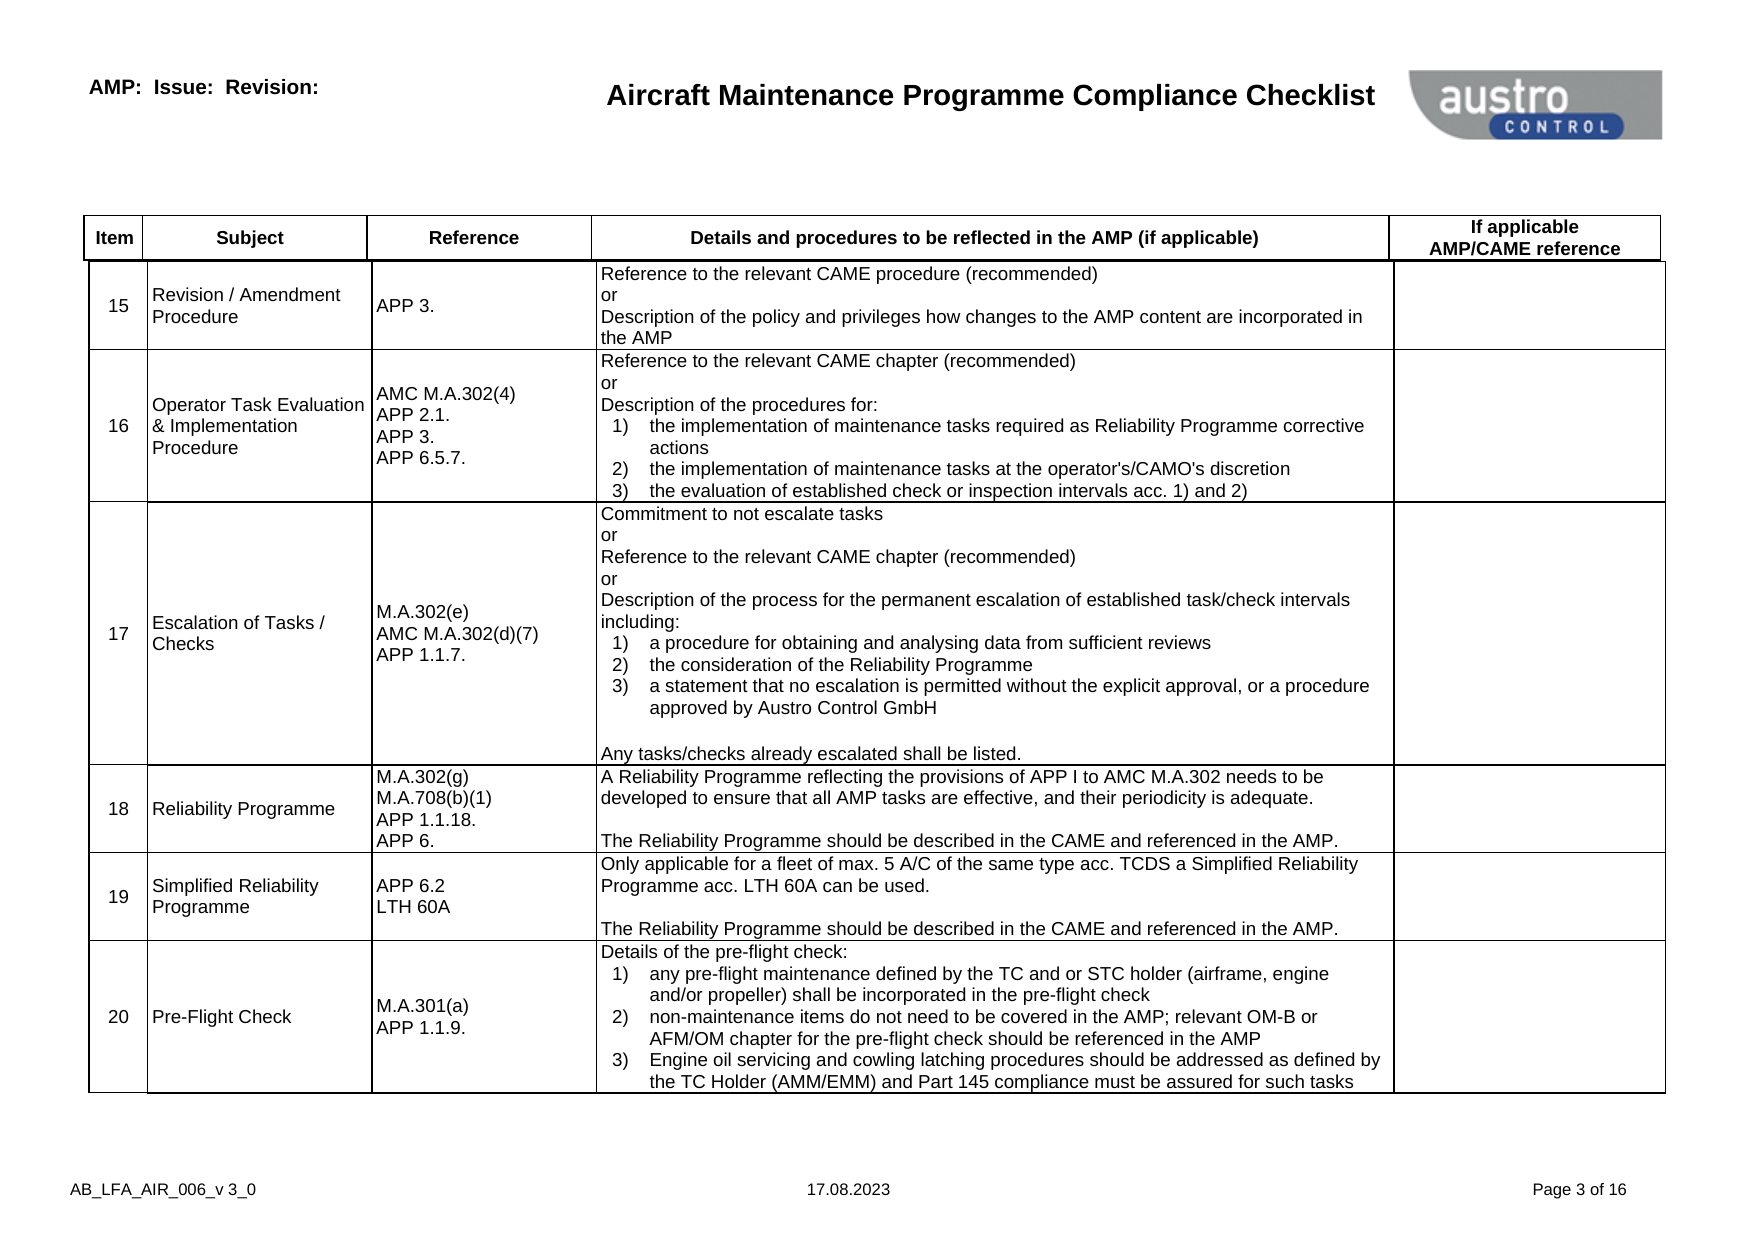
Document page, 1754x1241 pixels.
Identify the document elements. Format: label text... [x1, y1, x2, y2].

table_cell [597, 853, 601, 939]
table_cell APP 3. [373, 262, 596, 349]
table_cell [1395, 350, 1665, 501]
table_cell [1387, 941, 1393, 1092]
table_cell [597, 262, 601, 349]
table_cell M.A.302(e) AMC M.A.302(d)(7) APP 1.1.7. [373, 503, 596, 764]
table_cell 18 [90, 765, 147, 852]
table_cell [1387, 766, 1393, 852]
table_cell APP 6.2 LTH 60A [373, 853, 596, 939]
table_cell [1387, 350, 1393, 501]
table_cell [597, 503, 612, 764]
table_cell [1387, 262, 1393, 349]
table_cell [1395, 941, 1665, 1092]
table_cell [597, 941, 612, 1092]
table_cell Escalation of Tasks / Checks [148, 503, 371, 764]
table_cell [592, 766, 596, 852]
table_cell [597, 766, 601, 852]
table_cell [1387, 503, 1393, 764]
table_cell [1395, 853, 1665, 939]
table_cell 19 [90, 853, 147, 939]
picture [1407, 70, 1664, 143]
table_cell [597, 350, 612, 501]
table_cell [1395, 262, 1665, 349]
table_cell Reliability Programme [148, 766, 371, 852]
table_cell Simplified Reliability Programme [148, 853, 371, 939]
table_cell 20 [90, 941, 147, 1092]
table_cell 16 [90, 350, 147, 501]
table_cell M.A.301(a) APP 1.1.9. [373, 941, 596, 1092]
table_cell AMC M.A.302(4) APP 2.1. APP 3. APP 6.5.7. [373, 350, 596, 501]
table_cell 17 [90, 502, 147, 764]
table_cell 15 [90, 262, 147, 349]
table_cell [1395, 503, 1665, 764]
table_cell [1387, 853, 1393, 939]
table_cell Operator Task Evaluation & Implementation Procedure [148, 350, 371, 501]
table_cell Pre-Flight Check [148, 941, 371, 1092]
table_cell Revision / Amendment Procedure [148, 262, 371, 349]
table_cell [1395, 766, 1665, 852]
